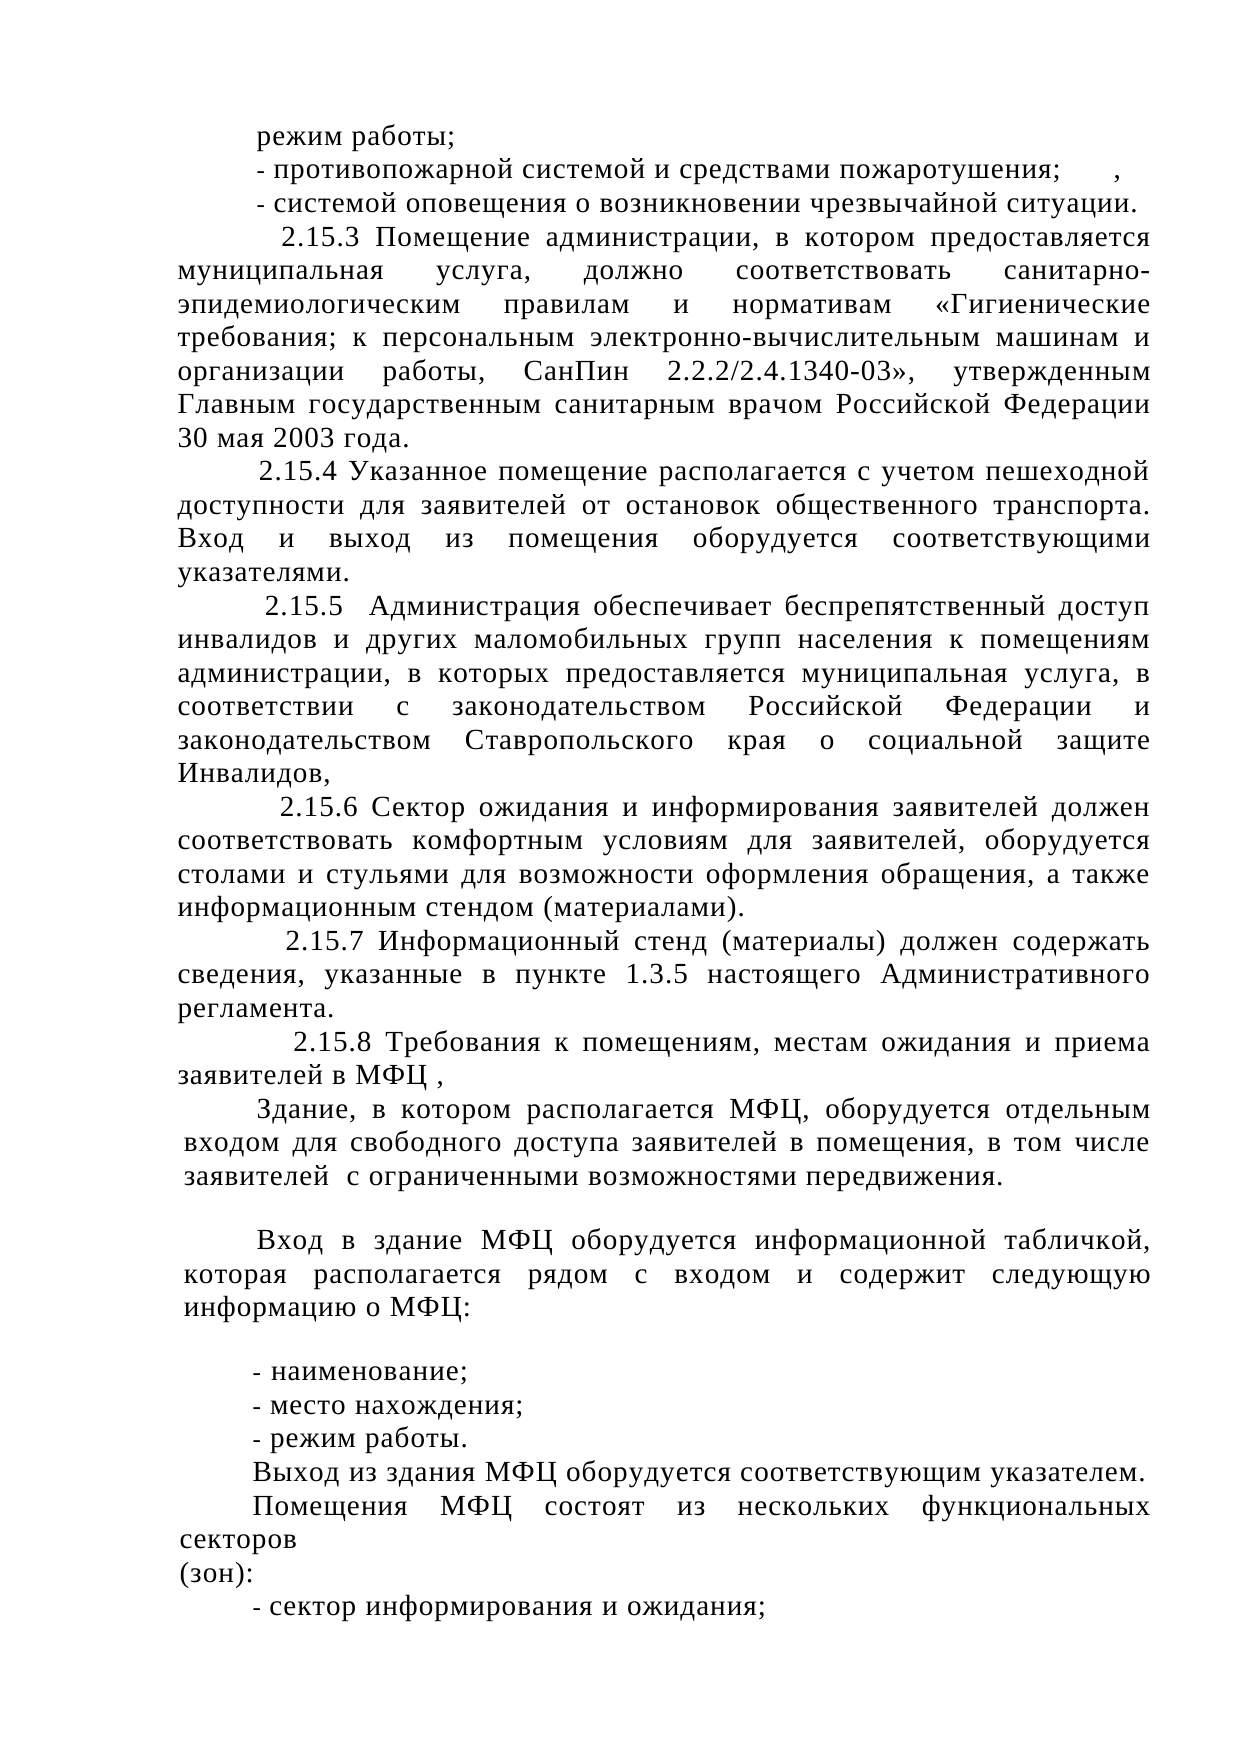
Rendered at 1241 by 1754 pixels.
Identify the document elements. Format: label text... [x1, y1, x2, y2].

list наименование; [179, 1353, 1152, 1387]
list место нахождения; [179, 1387, 1152, 1421]
text 2.15.8 Требования к помещениям, местам ожидания и приема заявителей в МФЦ , [177, 1024, 1152, 1091]
text 2.15.6 Сектор ожидания и информирования заявителей должен соответствовать комфортным условиям для заявителей, оборудуется столами и стульями для возможности оформления обращения, а также информационным стендом (материалами). [177, 789, 1152, 923]
list системой оповещения о возникновении чрезвычайной ситуации. [183, 185, 1152, 219]
text 2.15.7 Информационный стенд (материалы) должен содержать сведения, указанные в пункте 1.3.5 настоящего Административного регламента. [177, 923, 1152, 1024]
text Здание, в котором располагается МФЦ, оборудуется отдельным входом для свободного доступа заявителей в помещения, в том числе заявителей с ограниченными возможностями передвижения. [183, 1091, 1152, 1191]
text Вход в здание МФЦ оборудуется информационной табличкой, которая располагается рядом с входом и содержит следующую информацию о МФЦ: [183, 1222, 1152, 1323]
text Выход из здания МФЦ оборудуется соответствующим указателем. [179, 1454, 1152, 1488]
text 2.15.3 Помещение администрации, в котором предоставляется муниципальная услуга, должно соответствовать санитарно- эпидемиологическим правилам и нормативам «Гигиенические требования; к персональным электронно-вычислительным машинам и организации работы, СанПин 2.2.2/2.4.1340-03», утвержденным Главным государственным санитарным врачом Российской Федерации 30 мая 2003 года. [177, 219, 1152, 453]
list противопожарной системой и средствами пожаротушения; , [183, 152, 1152, 185]
list режим работы. [179, 1421, 1152, 1454]
text режим работы; [183, 118, 1152, 152]
text (зон): [179, 1555, 1152, 1588]
text Помещения МФЦ состоят из нескольких функциональных секторов [179, 1488, 1152, 1555]
text 2.15.4 Указанное помещение располагается с учетом пешеходной доступности для заявителей от остановок общественного транспорта. Вход и выход из помещения оборудуется соответствующими указателями. [177, 453, 1152, 588]
list сектор информирования и ожидания; [179, 1588, 1152, 1622]
text 2.15.5 Администрация обеспечивает беспрепятственный доступ инвалидов и других маломобильных групп населения к помещениям администрации, в которых предоставляется муниципальная услуга, в соответствии с законодательством Российской Федерации и законодательством Ставропольского края о социальной защите Инвалидов, [177, 588, 1152, 789]
